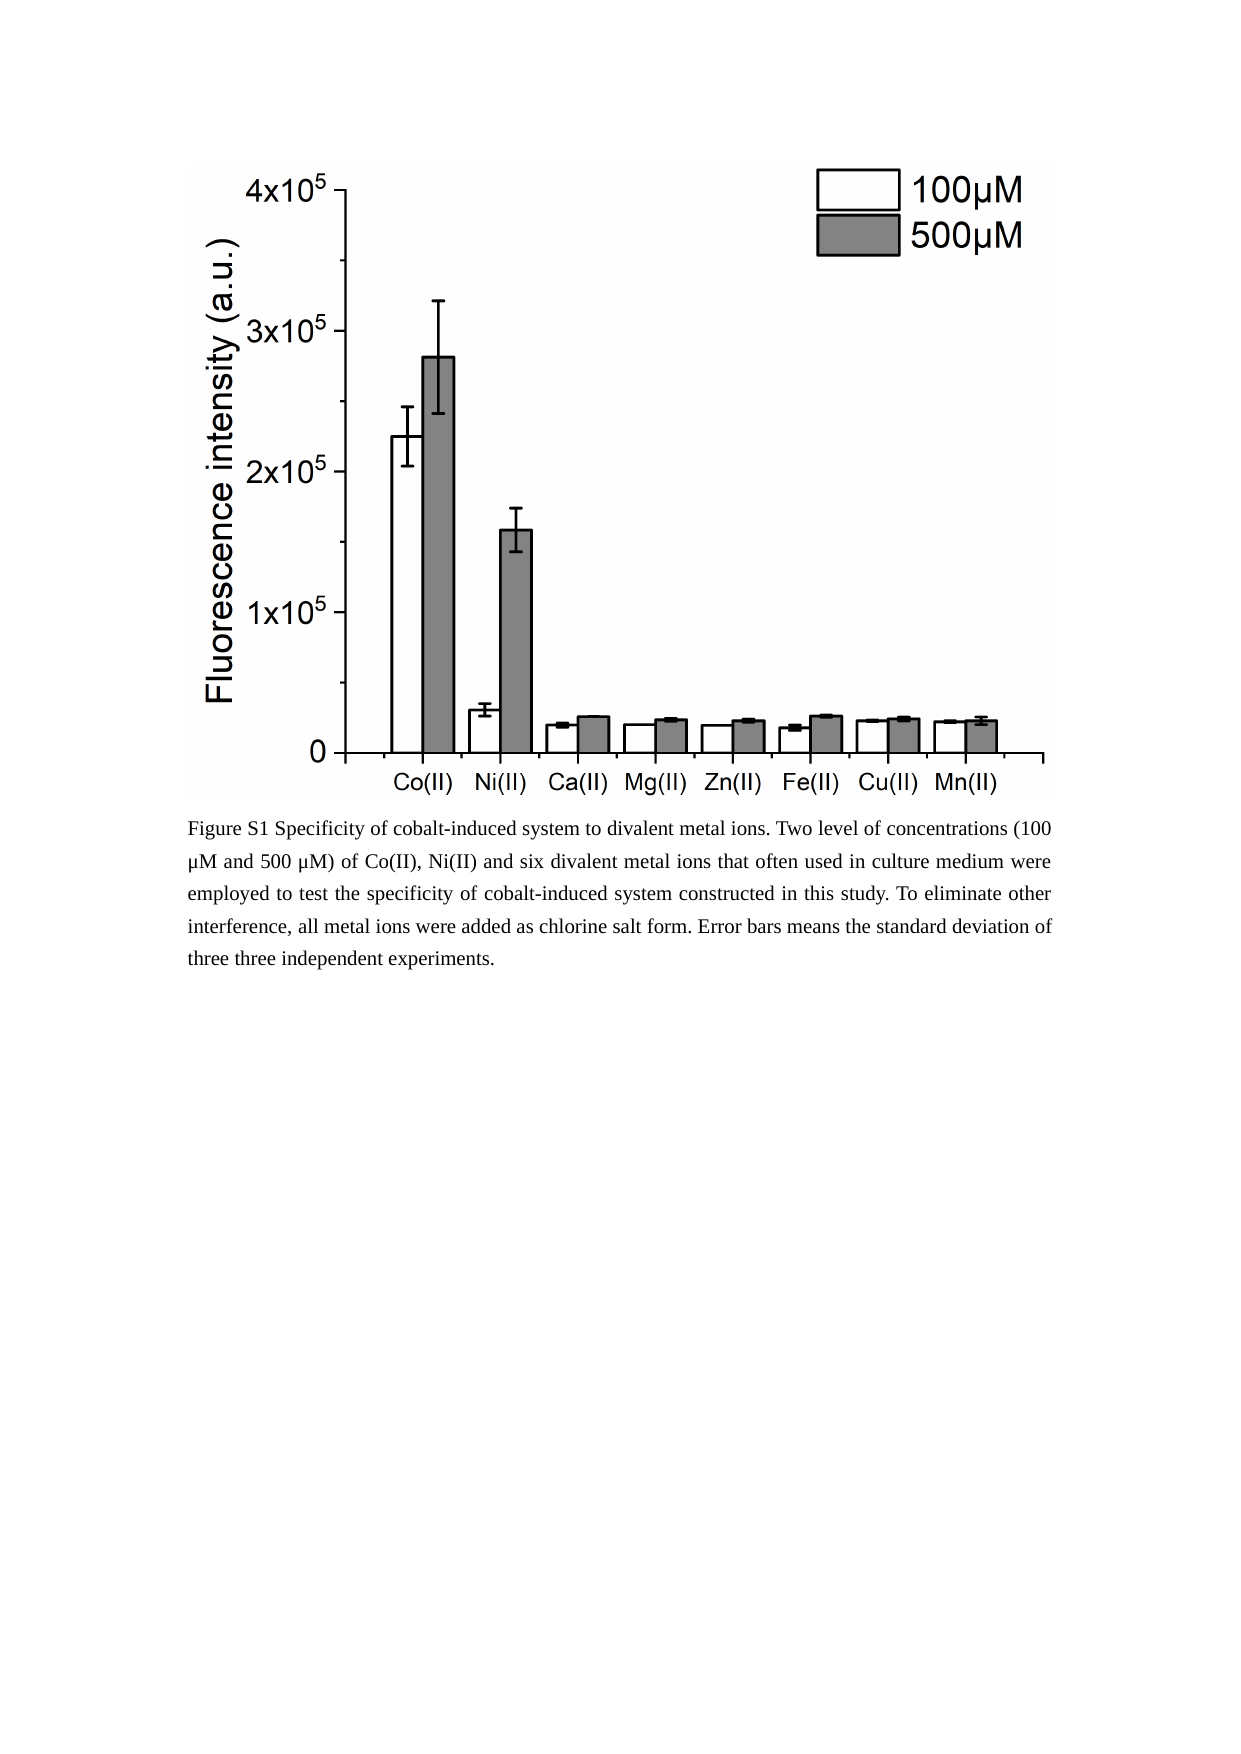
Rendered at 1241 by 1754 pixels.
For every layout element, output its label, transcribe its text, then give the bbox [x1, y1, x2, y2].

text Figure S1 Specificity of cobalt-induced system to divalent metal ions. Two level of concentrations (100 μM and 500 μM) of Co(II), Ni(II) and six divalent metal ions that often used in culture medium were employed to test the specificity of cobalt-induced system constructed in this study. To eliminate other interference, all metal ions were added as chlorine salt form. Error bars means the standard deviation of three three independent experiments. [187, 812, 1053, 974]
picture [187, 162, 1053, 803]
